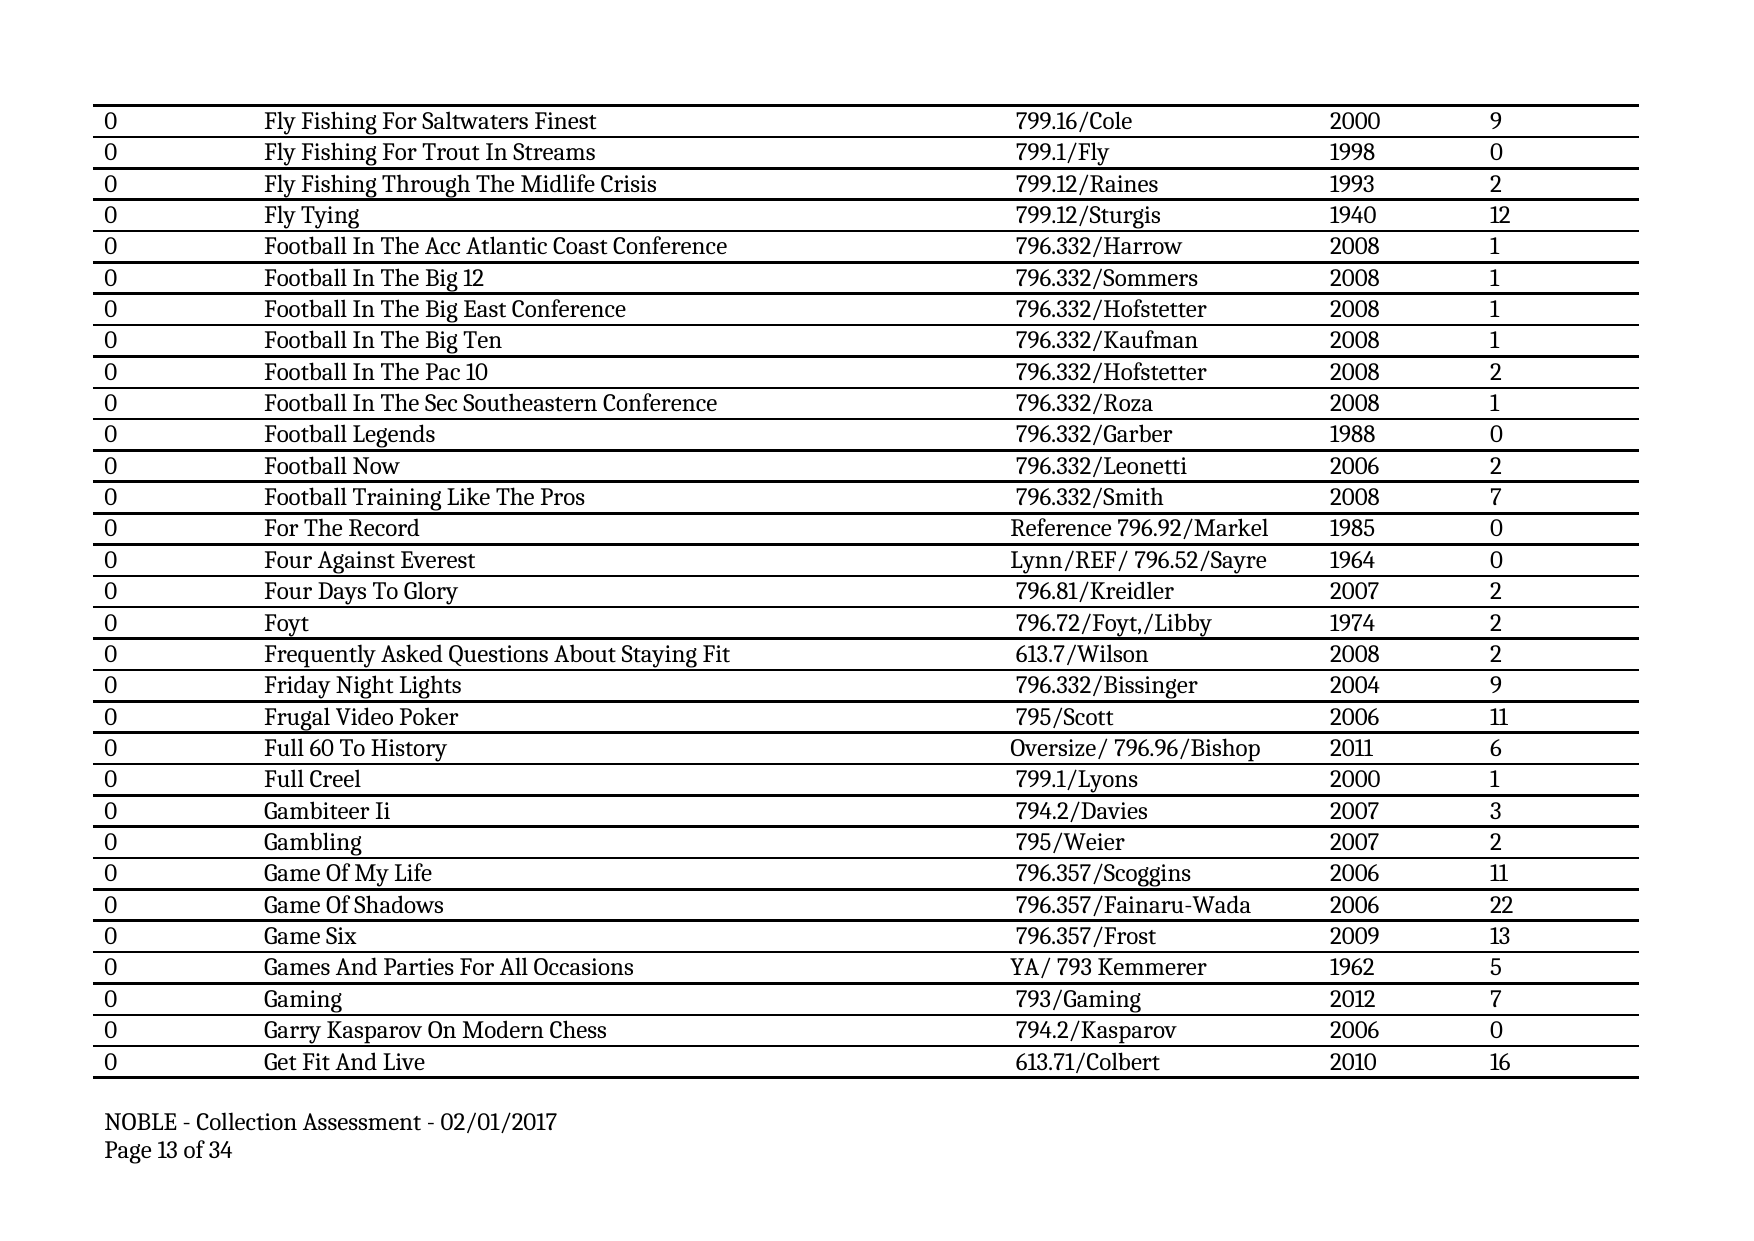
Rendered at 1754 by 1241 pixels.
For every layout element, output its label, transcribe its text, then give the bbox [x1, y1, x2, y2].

table_cell 1993 [1319, 170, 1478, 198]
table_cell 2012 [1319, 985, 1478, 1013]
table_cell 1998 [1319, 138, 1478, 167]
table_cell 1940 [1319, 201, 1478, 229]
table_cell 0 [93, 891, 253, 919]
table_cell Full 60 To History [253, 734, 999, 763]
table_cell Fly Fishing Through The Midlife Crisis [253, 170, 999, 198]
table_cell Frugal Video Poker [253, 703, 999, 731]
table_cell 0 [1479, 515, 1638, 543]
table_cell 12 [1479, 201, 1638, 229]
table_cell 799.1/Lyons [999, 765, 1319, 794]
table_cell 796.81/Kreidler [999, 577, 1319, 606]
table_cell 796.332/Harrow [999, 232, 1319, 261]
table_cell 0 [93, 640, 253, 668]
table_cell Oversize/ 796.96/Bishop [999, 734, 1319, 763]
table_cell Frequently Asked Questions About Staying Fit [253, 640, 999, 668]
table_cell Football In The Big East Conference [253, 295, 999, 324]
table_cell 0 [93, 389, 253, 418]
table_cell 5 [1479, 953, 1638, 982]
table_cell Games And Parties For All Occasions [253, 953, 999, 982]
table_cell 2000 [1319, 107, 1478, 136]
table_cell 1962 [1319, 953, 1478, 982]
table_cell 2008 [1319, 264, 1478, 292]
table_cell 0 [93, 515, 253, 543]
table_cell 1 [1479, 326, 1638, 355]
table_cell 2 [1479, 640, 1638, 668]
table_cell 9 [1479, 671, 1638, 700]
table_cell Football In The Pac 10 [253, 358, 999, 386]
table_cell 0 [93, 546, 253, 574]
table_cell 795/Weier [999, 828, 1319, 857]
table_cell 0 [93, 326, 253, 355]
table_cell 2007 [1319, 828, 1478, 857]
table_cell 2010 [1319, 1047, 1478, 1076]
table_cell Gambiteer Ii [253, 797, 999, 825]
table_cell 0 [93, 922, 253, 951]
table_cell 0 [93, 1016, 253, 1045]
table_cell 0 [93, 703, 253, 731]
table_cell 1964 [1319, 546, 1478, 574]
table_cell 0 [93, 765, 253, 794]
table_cell 2000 [1319, 765, 1478, 794]
table_cell Football In The Sec Southeastern Conference [253, 389, 999, 418]
table_cell Football Now [253, 452, 999, 480]
table_cell Gaming [253, 985, 999, 1013]
table_cell Football Legends [253, 420, 999, 449]
table_cell 0 [93, 828, 253, 857]
table_cell 3 [1479, 797, 1638, 825]
table_cell 0 [93, 797, 253, 825]
table_cell 2 [1479, 170, 1638, 198]
table_cell 13 [1479, 922, 1638, 951]
table_cell 2009 [1319, 922, 1478, 951]
table_cell 1988 [1319, 420, 1478, 449]
table_cell 2 [1479, 828, 1638, 857]
table_cell 11 [1479, 703, 1638, 731]
table_cell Game Of My Life [253, 859, 999, 888]
table_cell 0 [93, 107, 253, 136]
table_cell 2008 [1319, 232, 1478, 261]
table_cell 0 [93, 295, 253, 324]
table_cell 2 [1479, 358, 1638, 386]
table_cell 0 [93, 420, 253, 449]
table_cell 0 [93, 201, 253, 229]
table_cell 0 [93, 452, 253, 480]
table_cell 796.332/Sommers [999, 264, 1319, 292]
table_cell Game Six [253, 922, 999, 951]
table_cell 796.357/Fainaru-Wada [999, 891, 1319, 919]
table_cell 0 [93, 358, 253, 386]
table_cell 2008 [1319, 389, 1478, 418]
table_cell Fly Fishing For Saltwaters Finest [253, 107, 999, 136]
table_cell 0 [93, 953, 253, 982]
table_cell 2007 [1319, 797, 1478, 825]
table_cell 0 [93, 671, 253, 700]
table_cell 1 [1479, 765, 1638, 794]
table_cell 0 [93, 1047, 253, 1076]
table_cell 793/Gaming [999, 985, 1319, 1013]
table_cell 796.332/Roza [999, 389, 1319, 418]
table_cell 2008 [1319, 326, 1478, 355]
table_cell 1985 [1319, 515, 1478, 543]
table_cell 2006 [1319, 452, 1478, 480]
table_cell 0 [93, 608, 253, 637]
table_cell 799.12/Raines [999, 170, 1319, 198]
table_cell 2008 [1319, 295, 1478, 324]
table_cell 1974 [1319, 608, 1478, 637]
table_cell 0 [1479, 1016, 1638, 1045]
table_cell 0 [93, 138, 253, 167]
table_cell Football In The Big Ten [253, 326, 999, 355]
table_cell 2006 [1319, 1016, 1478, 1045]
table_cell 0 [93, 734, 253, 763]
table_cell 2 [1479, 608, 1638, 637]
table_cell Fly Fishing For Trout In Streams [253, 138, 999, 167]
table_cell 796.332/Garber [999, 420, 1319, 449]
table_cell 2008 [1319, 640, 1478, 668]
table_cell 1 [1479, 295, 1638, 324]
table_cell 0 [1479, 138, 1638, 167]
table_cell 0 [93, 232, 253, 261]
table_cell 6 [1479, 734, 1638, 763]
table_cell YA/ 793 Kemmerer [999, 953, 1319, 982]
table_cell 2004 [1319, 671, 1478, 700]
table_cell 2 [1479, 452, 1638, 480]
table_cell Football In The Acc Atlantic Coast Conference [253, 232, 999, 261]
table_cell 22 [1479, 891, 1638, 919]
table_cell 796.332/Hofstetter [999, 295, 1319, 324]
table_cell 2 [1479, 577, 1638, 606]
table_cell 796.332/Hofstetter [999, 358, 1319, 386]
table_cell 0 [1479, 546, 1638, 574]
table_cell 2007 [1319, 577, 1478, 606]
table_cell 799.16/Cole [999, 107, 1319, 136]
table_cell Foyt [253, 608, 999, 637]
table_cell 16 [1479, 1047, 1638, 1076]
table_cell Four Against Everest [253, 546, 999, 574]
table_cell 0 [93, 170, 253, 198]
table_cell 796.357/Frost [999, 922, 1319, 951]
table_cell Four Days To Glory [253, 577, 999, 606]
table_cell 2011 [1319, 734, 1478, 763]
table_cell Full Creel [253, 765, 999, 794]
table_cell Game Of Shadows [253, 891, 999, 919]
table_cell 7 [1479, 985, 1638, 1013]
table_cell 794.2/Kasparov [999, 1016, 1319, 1045]
table_cell 2006 [1319, 891, 1478, 919]
table_cell Football Training Like The Pros [253, 483, 999, 512]
table_cell 613.7/Wilson [999, 640, 1319, 668]
table_cell 796.332/Kaufman [999, 326, 1319, 355]
table_cell 11 [1479, 859, 1638, 888]
table_cell For The Record [253, 515, 999, 543]
table_cell 0 [93, 264, 253, 292]
table_cell Reference 796.92/Markel [999, 515, 1319, 543]
table_cell Fly Tying [253, 201, 999, 229]
table_cell 2006 [1319, 703, 1478, 731]
table_cell 796.332/Smith [999, 483, 1319, 512]
table_cell 0 [93, 985, 253, 1013]
table_cell Friday Night Lights [253, 671, 999, 700]
table_cell 7 [1479, 483, 1638, 512]
table_cell 0 [93, 483, 253, 512]
table_cell 796.72/Foyt,/Libby [999, 608, 1319, 637]
table_cell 2006 [1319, 859, 1478, 888]
table_cell Gambling [253, 828, 999, 857]
table_cell Football In The Big 12 [253, 264, 999, 292]
table_cell 0 [1479, 420, 1638, 449]
table_cell 9 [1479, 107, 1638, 136]
table_cell 1 [1479, 264, 1638, 292]
table_cell 1 [1479, 389, 1638, 418]
table_cell 794.2/Davies [999, 797, 1319, 825]
table_cell 796.332/Leonetti [999, 452, 1319, 480]
table_cell Lynn/REF/ 796.52/Sayre [999, 546, 1319, 574]
table_cell 613.71/Colbert [999, 1047, 1319, 1076]
table_cell 799.1/Fly [999, 138, 1319, 167]
table_cell 2008 [1319, 358, 1478, 386]
table_cell 0 [93, 859, 253, 888]
table_cell Get Fit And Live [253, 1047, 999, 1076]
table_cell 795/Scott [999, 703, 1319, 731]
table_cell 796.357/Scoggins [999, 859, 1319, 888]
table_cell 0 [93, 577, 253, 606]
table_cell 2008 [1319, 483, 1478, 512]
table_cell 796.332/Bissinger [999, 671, 1319, 700]
table_cell Garry Kasparov On Modern Chess [253, 1016, 999, 1045]
table_cell 799.12/Sturgis [999, 201, 1319, 229]
table_cell 1 [1479, 232, 1638, 261]
